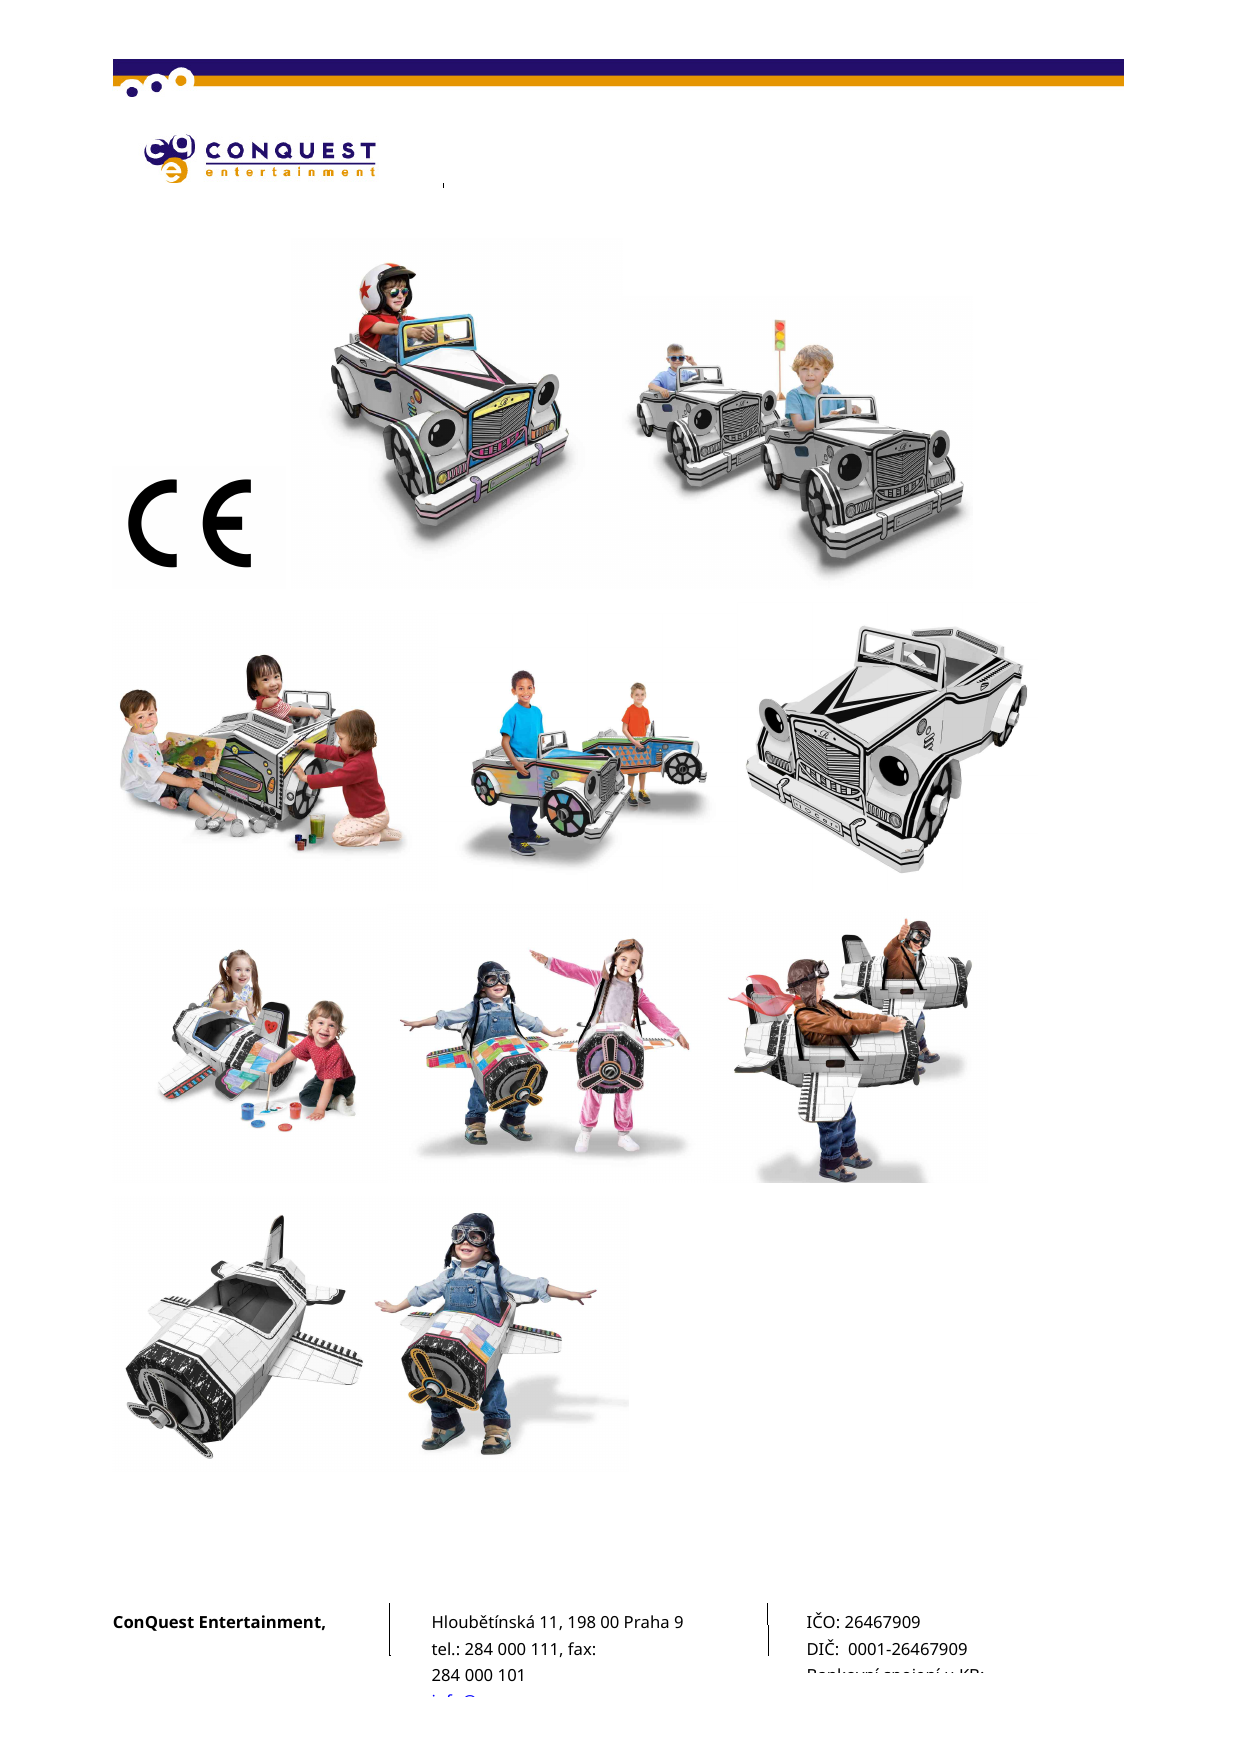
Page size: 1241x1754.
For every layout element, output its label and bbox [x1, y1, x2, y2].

picture [291, 238, 973, 589]
picture [112, 602, 1038, 891]
picture [112, 58, 1124, 183]
picture [112, 1196, 629, 1472]
picture [112, 466, 286, 589]
picture [112, 904, 988, 1183]
